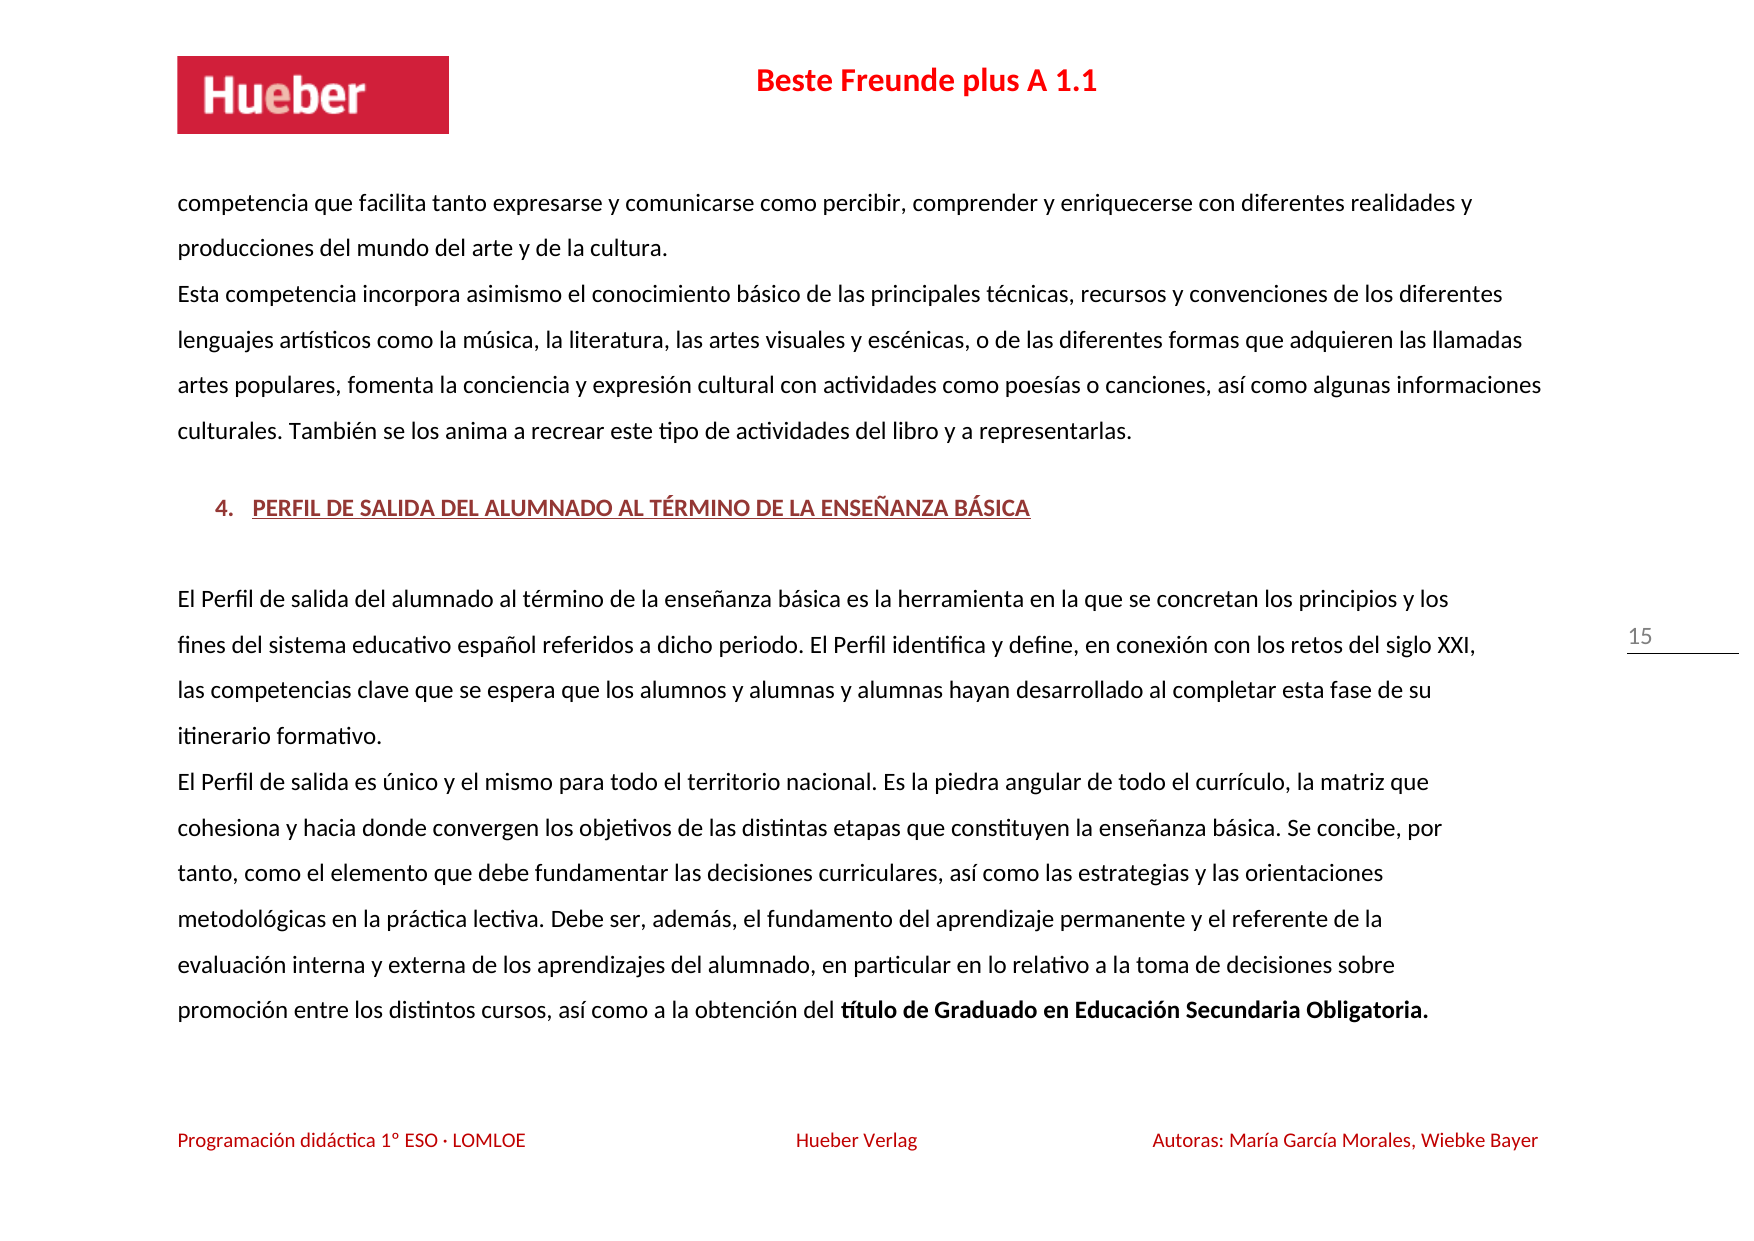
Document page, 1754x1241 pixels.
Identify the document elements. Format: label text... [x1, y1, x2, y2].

text Esta competencia incorpora asimismo el conocimiento básico de las principales técnicas, recursos y convenciones de los diferentes lenguajes artísticos como la música, la literatura, las artes visuales y escénicas, o de las diferentes formas que adquieren las llamadas artes populares, fomenta la conciencia y expresión cultural con actividades como poesías o canciones, así como algunas informaciones culturales. También se los anima a recrear este tipo de actividades del libro y a representarlas. [177, 278, 1577, 446]
list PERFIL DE SALIDA DEL ALUMNADO AL TÉRMINO DE LA ENSEÑANZA BÁSICA [215, 492, 1503, 522]
text El Perfil de salida es único y el mismo para todo el territorio nacional. Es la piedra angular de todo el currículo, la matriz que cohesiona y hacia donde convergen los objetivos de las distintas etapas que constituyen la enseñanza básica. Se concibe, por tanto, como el elemento que debe fundamentar las decisiones curriculares, así como las estrategias y las orientaciones metodológicas en la práctica lectiva. Debe ser, además, el fundamento del aprendizaje permanente y el referente de la evaluación interna y externa de los aprendizajes del alumnado, en particular en lo relativo a la toma de decisiones sobre promoción entre los distintos cursos, así como a la obtención del título de Graduado en Educación Secundaria Obligatoria. [177, 766, 1488, 1025]
picture [177, 56, 449, 134]
text El Perfil de salida del alumnado al término de la enseñanza básica es la herramienta en la que se concretan los principios y los fines del sistema educativo español referidos a dicho periodo. El Perfil identifica y define, en conexión con los retos del siglo XXI, las competencias clave que se espera que los alumnos y alumnas y alumnas hayan desarrollado al completar esta fase de su itinerario formativo. [177, 583, 1488, 751]
